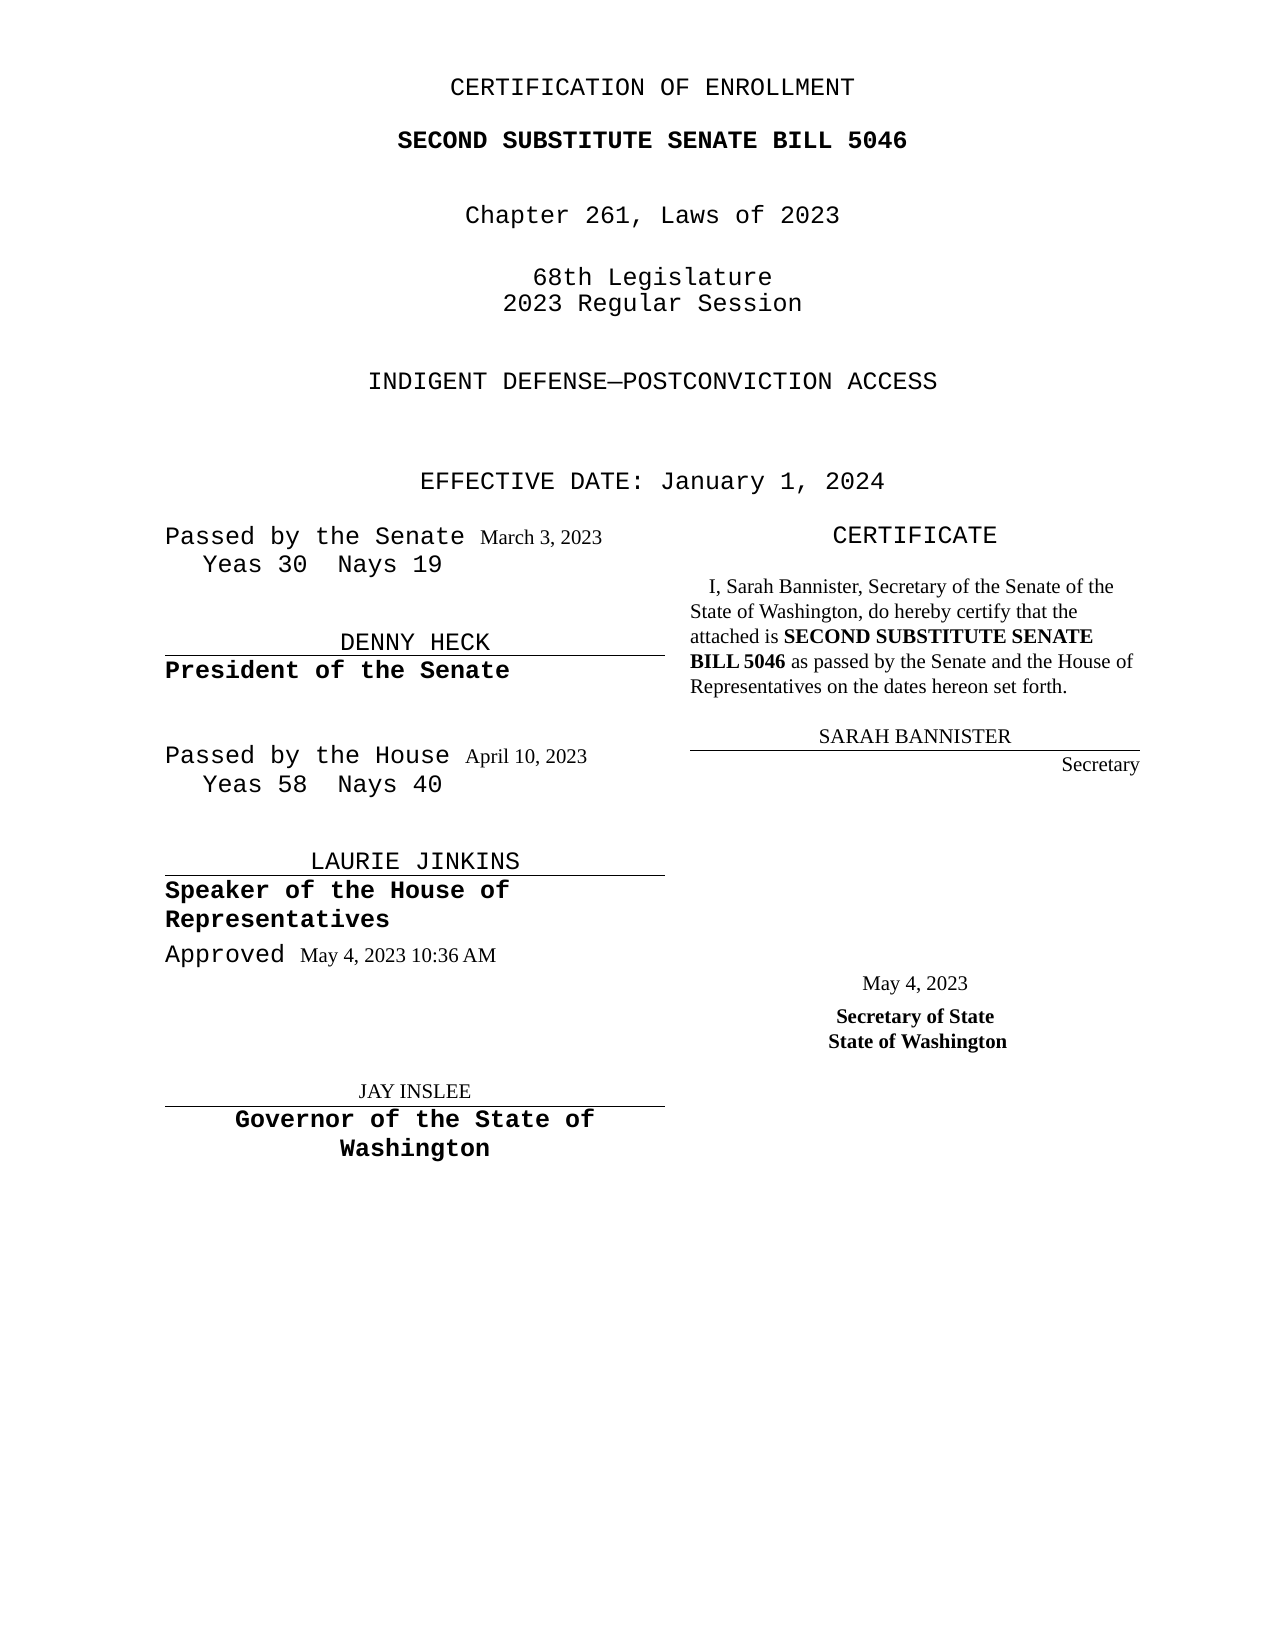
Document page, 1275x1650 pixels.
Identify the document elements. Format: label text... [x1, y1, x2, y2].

text SECOND SUBSTITUTE SENATE BILL 5046 [135, 128, 1170, 153]
table_header Passed by the Senate March 3, 2023 Yeas 30 Nays 19 DENNY HECK President of the Senate Passed by the House April 10, 2023 Yeas 58 Nays 40 LAURIE JINKINS Speaker of the House of Representatives [153, 519, 677, 939]
text 68th Legislature [135, 266, 1170, 291]
text CERTIFICATION OF ENROLLMENT [135, 75, 1170, 103]
text INDIGENT DEFENSE—POSTCONVICTION ACCESS [135, 369, 1170, 394]
text EFFECTIVE DATE: January 1, 2024 [135, 469, 1170, 494]
text Chapter 261, Laws of 2023 [135, 203, 1170, 228]
table_cell May 4, 2023 [678, 939, 1152, 999]
table_cell JAY INSLEE Governor of the State of Washington [153, 1000, 677, 1168]
table_cell Approved May 4, 2023 10:36 AM [153, 939, 677, 999]
table_header CERTIFICATE I, Sarah Bannister, Secretary of the Senate of the State of Washington, do hereby certify that the attached is SECOND SUBSTITUTE SENATE BILL 5046 as passed by the Senate and the House of Representatives on the dates hereon set forth. SARAH BANNISTER Secretary [678, 519, 1152, 939]
text 2023 Regular Session [135, 291, 1170, 319]
table_cell Secretary of State State of Washington [678, 1000, 1152, 1168]
